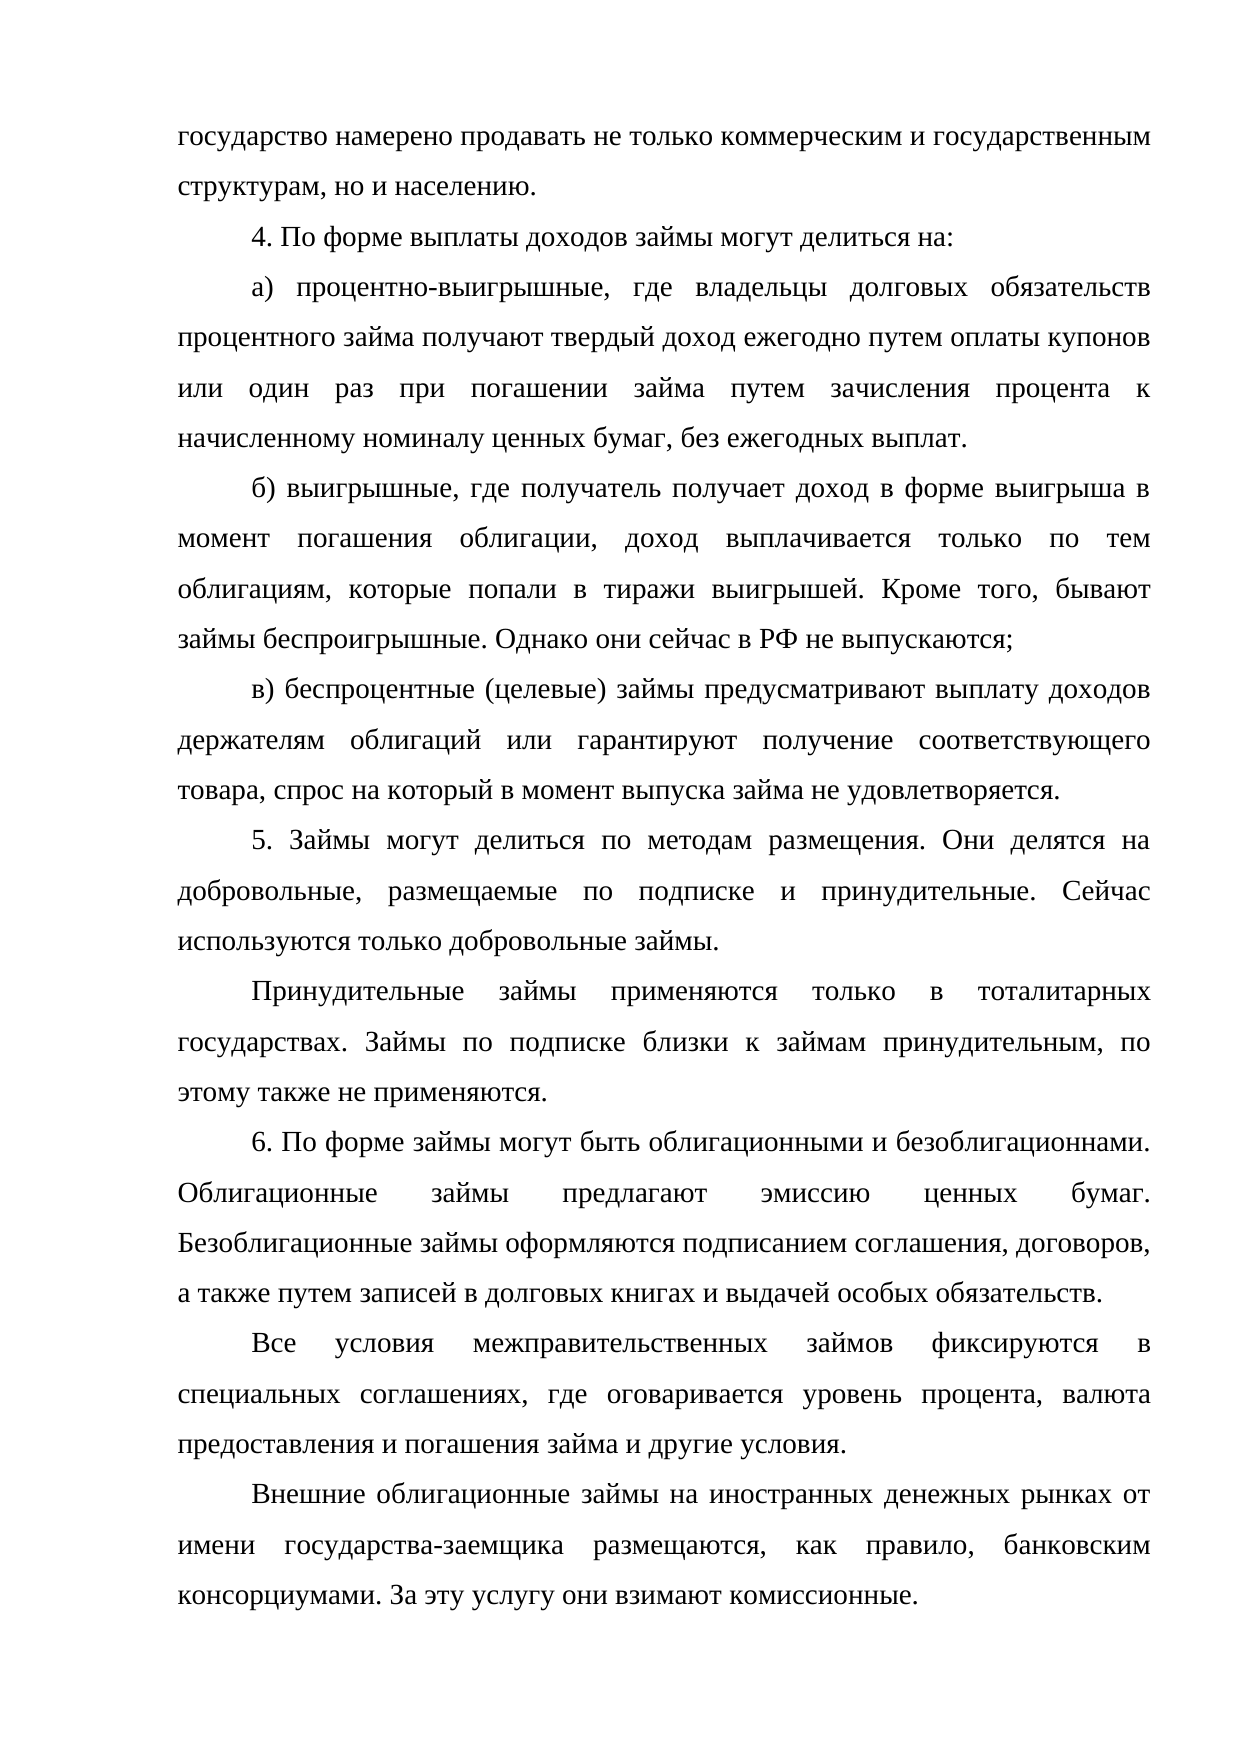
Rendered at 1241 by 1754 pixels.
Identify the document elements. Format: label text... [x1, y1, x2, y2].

text 4. По форме выплаты доходов займы могут делиться на: [177, 219, 1152, 252]
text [177, 118, 1152, 202]
text Все условия межправительственных займов фиксируются в специальных соглашениях, где оговаривается уровень процента, валюта предоставления и погашения займа и другие условия. [177, 1326, 1152, 1460]
text 6. По форме займы могут быть облигационными и безоблигационнами. Облигационные займы предлагают эмиссию ценных бумаг. Безоблигационные займы оформляются подписанием соглашения, договоров, а также путем записей в долговых книгах и выдачей особых обязательств. [177, 1124, 1152, 1309]
text 5. Займы могут делиться по методам размещения. Они делятся на добровольные, размещаемые по подписке и принудительные. Сейчас используются только добровольные займы. [177, 822, 1152, 957]
text в) беспроцентные (целевые) займы предусматривают выплату доходов держателям облигаций или гарантируют получение соответствующего товара, спрос на который в момент выпуска займа не удовлетворяется. [177, 672, 1152, 806]
text Принудительные займы применяются только в тоталитарных государствах. Займы по подписке близки к займам принудительным, по этому также не применяются. [177, 973, 1152, 1108]
text Внешние облигационные займы на иностранных денежных рынках от имени государства-заемщика размещаются, как правило, банковским консорциумами. За эту услугу они взимают комиссионные. [177, 1477, 1152, 1611]
text а) процентно-выигрышные, где владельцы долговых обязательств процентного займа получают твердый доход ежегодно путем оплаты купонов или один раз при погашении займа путем зачисления процента к начисленному номиналу ценных бумаг, без ежегодных выплат. [177, 269, 1152, 453]
text б) выигрышные, где получатель получает доход в форме выигрыша в момент погашения облигации, доход выплачивается только по тем облигациям, которые попали в тиражи выигрышей. Кроме того, бывают займы беспроигрышные. Однако они сейчас в РФ не выпускаются; [177, 470, 1152, 655]
